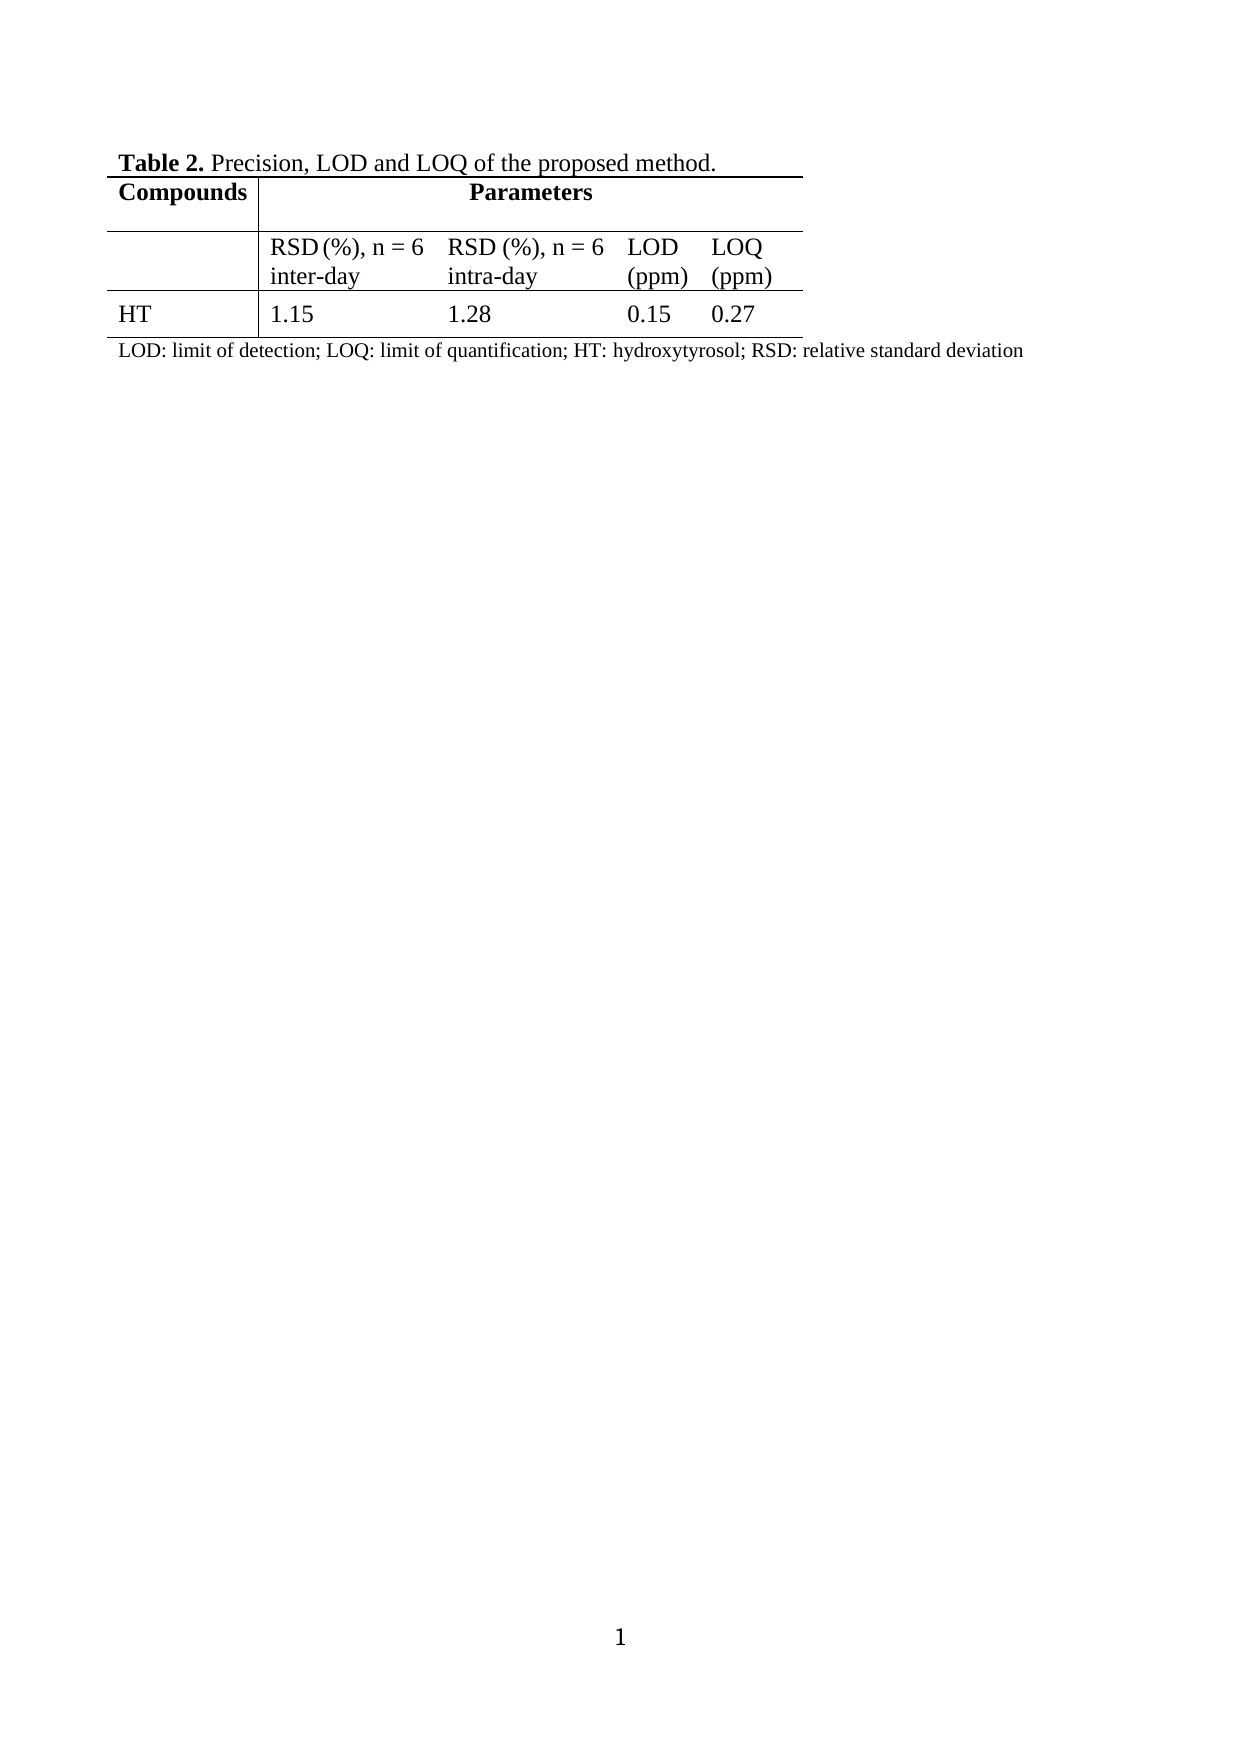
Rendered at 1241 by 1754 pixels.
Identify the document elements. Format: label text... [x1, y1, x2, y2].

table_cell LOQ (ppm) [700, 232, 803, 290]
table_header Parameters [259, 178, 803, 231]
table_cell 0.15 [616, 291, 700, 337]
table_cell 0.27 [700, 291, 803, 337]
table_cell RSD (%), n = 6 intra-day [436, 232, 616, 290]
table_header Compounds [107, 178, 258, 231]
table_cell LOD (ppm) [616, 232, 700, 290]
text LOD: limit of detection; LOQ: limit of quantification; HT: hydroxytyrosol; RSD: relative standard deviation [118, 338, 1240, 362]
table_cell 1.15 [259, 291, 436, 337]
text Table 2. Precision, LOD and LOQ of the proposed method. [118, 148, 1122, 176]
table_cell 1.28 [436, 291, 616, 337]
table_cell [107, 232, 258, 290]
table_cell RSD (%), n = 6 inter-day [259, 232, 436, 290]
table_cell HT [107, 291, 258, 337]
